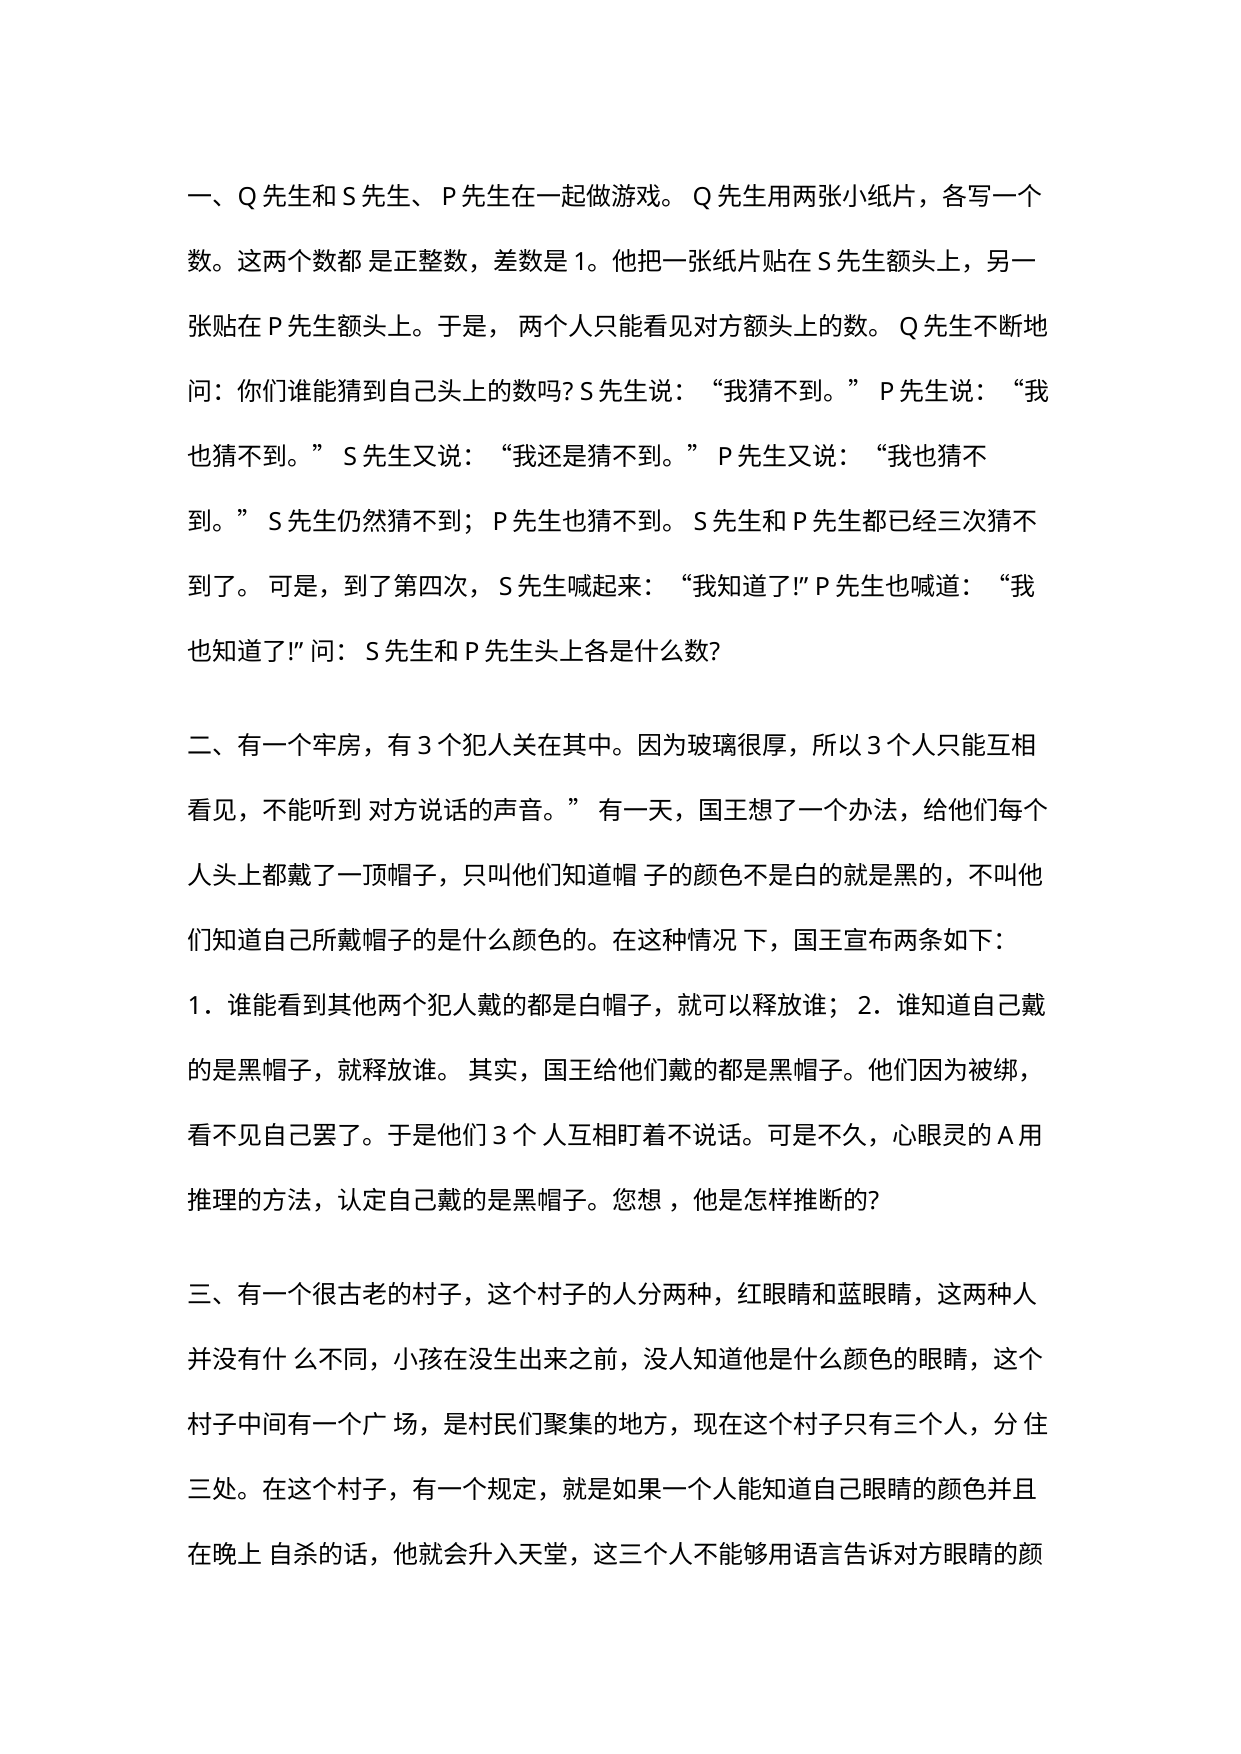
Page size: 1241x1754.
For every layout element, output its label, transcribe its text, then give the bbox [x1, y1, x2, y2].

text 一、Q先生和S先生、 P先生在一起做游戏。 Q先生用两张小纸片，各写一个数。这两个数都 是正整数，差数是1。他把一张纸片贴在S先生额头上，另一张贴在P先生额头上。于是， 两个人只能看见对方额头上的数。 Q先生不断地问：你们谁能猜到自己头上的数吗? S先生说：“我猜不到。” P先生说：“我也猜不到。” S先生又说：“我还是猜不到。” P先生又说：“我也猜不到。” S先生仍然猜不到； P先生也猜不到。 S先生和P先生都已经三次猜不到了。 可是，到了第四次， S先生喊起来：“我知道了!” P先生也喊道：“我也知道了!” 问： S先生和P先生头上各是什么数? [187, 162, 1053, 682]
text 二、有一个牢房，有3个犯人关在其中。因为玻璃很厚，所以3个人只能互相看见，不能听到 对方说话的声音。” 有一天，国王想了一个办法，给他们每个人头上都戴了一顶帽子，只叫他们知道帽 子的颜色不是白的就是黑的，不叫他们知道自己所戴帽子的是什么颜色的。在这种情况 下，国王宣布两条如下： 1．谁能看到其他两个犯人戴的都是白帽子，就可以释放谁； 2．谁知道自己戴的是黑帽子，就释放谁。 其实，国王给他们戴的都是黑帽子。他们因为被绑，看不见自己罢了。于是他们3个 人互相盯着不说话。可是不久，心眼灵的A用推理的方法，认定自己戴的是黑帽子。您想 ，他是怎样推断的? [187, 711, 1053, 1231]
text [187, 1260, 1053, 1585]
